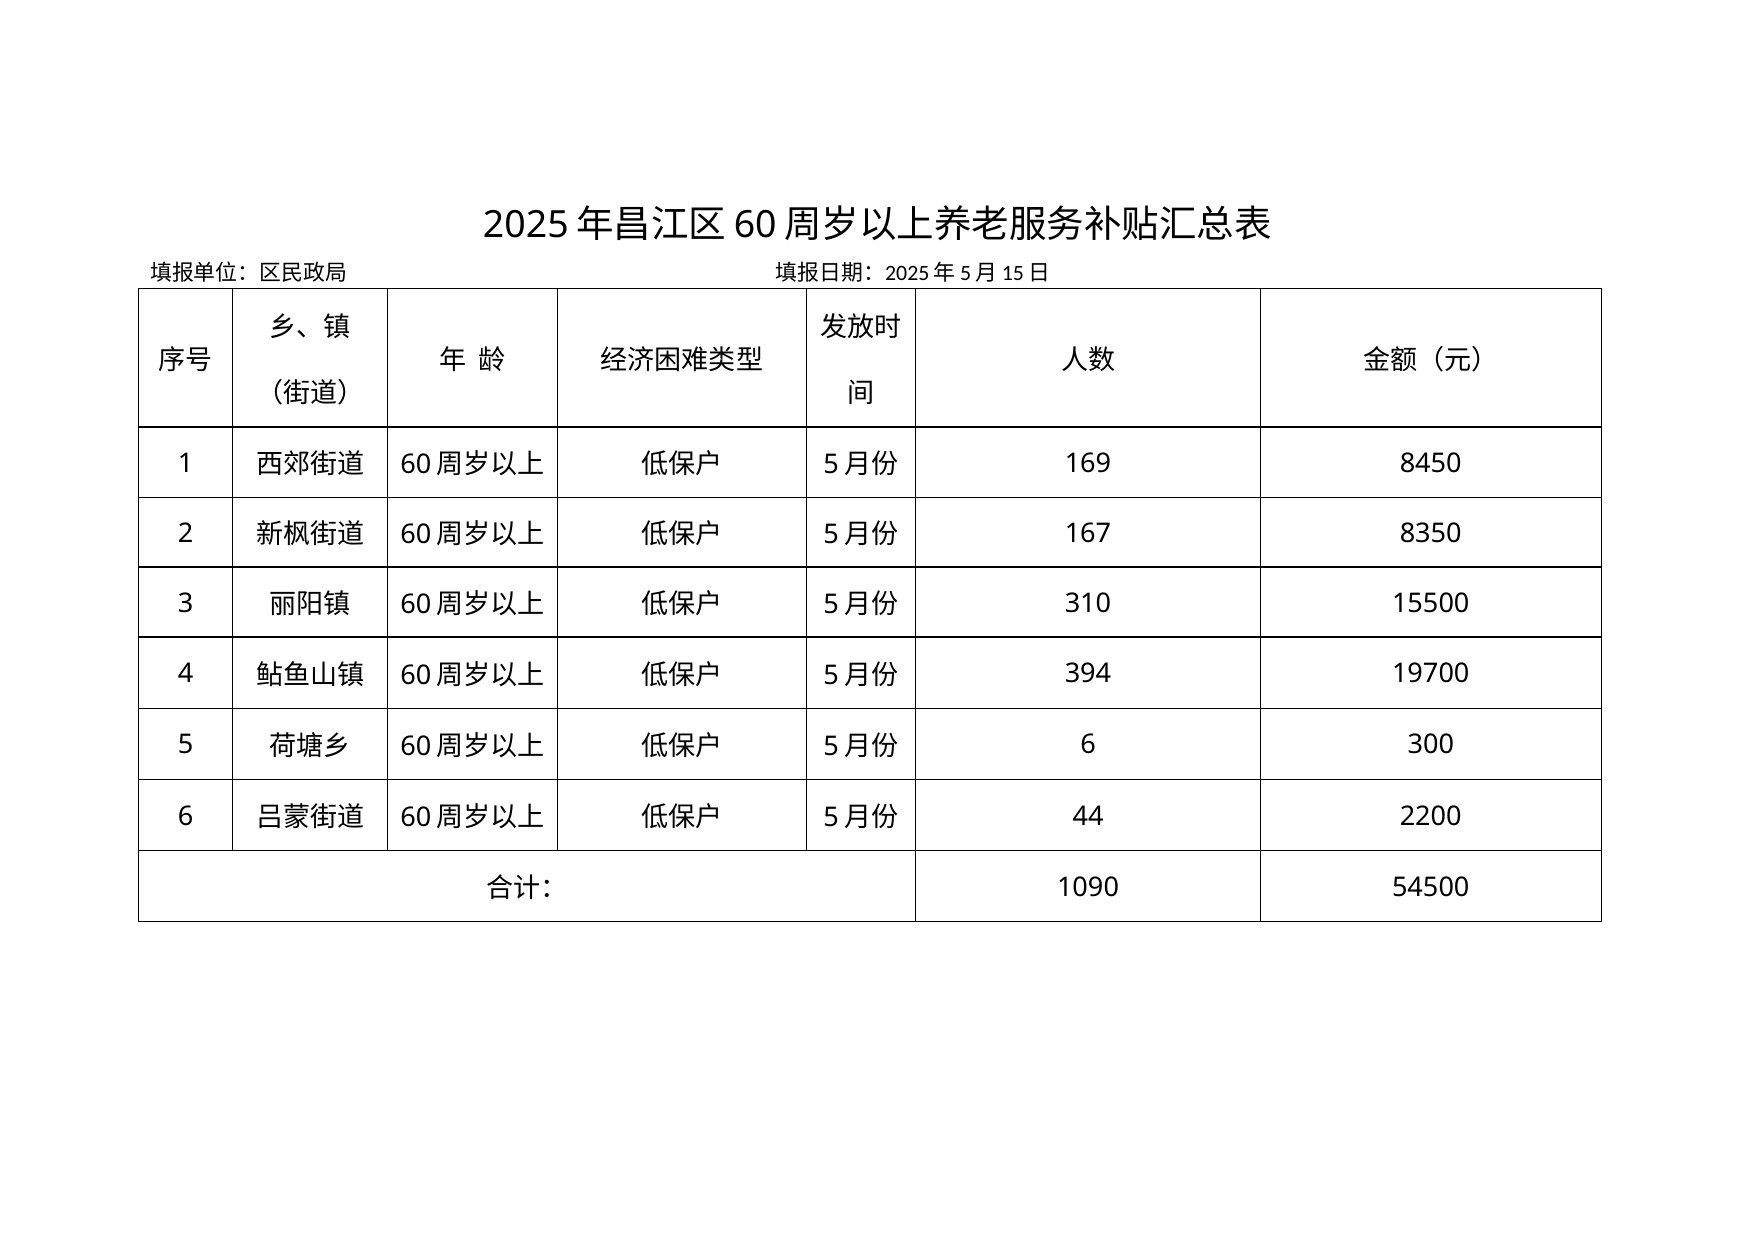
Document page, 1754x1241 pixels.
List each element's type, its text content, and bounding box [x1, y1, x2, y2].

table_cell 5月份 [807, 568, 915, 636]
table_cell 低保户 [558, 428, 806, 497]
table_cell 44 [916, 780, 1260, 849]
table_cell 荷塘乡 [233, 709, 387, 778]
table_cell 169 [916, 428, 1260, 497]
table_cell 新枫街道 [233, 498, 387, 566]
table_cell 167 [916, 498, 1260, 566]
table_cell 5月份 [807, 638, 915, 707]
table_cell 低保户 [558, 568, 806, 636]
table_cell 8350 [1261, 498, 1601, 566]
text 2025年昌江区60周岁以上养老服务补贴汇总表 [150, 188, 1604, 254]
table_cell 2200 [1261, 780, 1601, 849]
table_cell 5月份 [807, 428, 915, 497]
table_cell 2 [139, 498, 232, 566]
table_header 发放时间 [807, 289, 915, 426]
table_cell 310 [916, 568, 1260, 636]
table_cell 60周岁以上 [388, 780, 557, 849]
table_cell 5月份 [807, 498, 915, 566]
text 填报单位：区民政局 填报日期：2025年5月15日 [150, 254, 1604, 288]
table_cell 吕蒙街道 [233, 780, 387, 849]
table_cell 鲇鱼山镇 [233, 638, 387, 707]
table_cell 低保户 [558, 638, 806, 707]
table_cell 54500 [1261, 851, 1601, 921]
table_header 人数 [916, 289, 1260, 426]
table_cell 60周岁以上 [388, 428, 557, 497]
table_cell 西郊街道 [233, 428, 387, 497]
table_cell 1 [139, 428, 232, 497]
table_header 序号 [139, 289, 232, 426]
table_header 经济困难类型 [558, 289, 806, 426]
table_cell 60周岁以上 [388, 498, 557, 566]
table_cell 5月份 [807, 780, 915, 849]
table_cell 394 [916, 638, 1260, 707]
table_cell 6 [139, 780, 232, 849]
table_cell 3 [139, 568, 232, 636]
table_cell 15500 [1261, 568, 1601, 636]
table_cell 8450 [1261, 428, 1601, 497]
table_cell 4 [139, 638, 232, 707]
table_cell 60周岁以上 [388, 709, 557, 778]
table_header 年 龄 [388, 289, 557, 426]
table_cell 低保户 [558, 498, 806, 566]
table_cell 低保户 [558, 780, 806, 849]
table_cell 5月份 [807, 709, 915, 778]
table_header 乡、镇 （街道） [233, 289, 387, 426]
table_cell 低保户 [558, 709, 806, 778]
table_cell 300 [1261, 709, 1601, 778]
table_cell 60周岁以上 [388, 568, 557, 636]
table_cell 丽阳镇 [233, 568, 387, 636]
table_cell 合计： [139, 851, 915, 921]
table_cell 6 [916, 709, 1260, 778]
table_cell 5 [139, 709, 232, 778]
table_cell 19700 [1261, 638, 1601, 707]
table_header 金额（元） [1261, 289, 1601, 426]
table_cell 60周岁以上 [388, 638, 557, 707]
table_cell 1090 [916, 851, 1260, 921]
